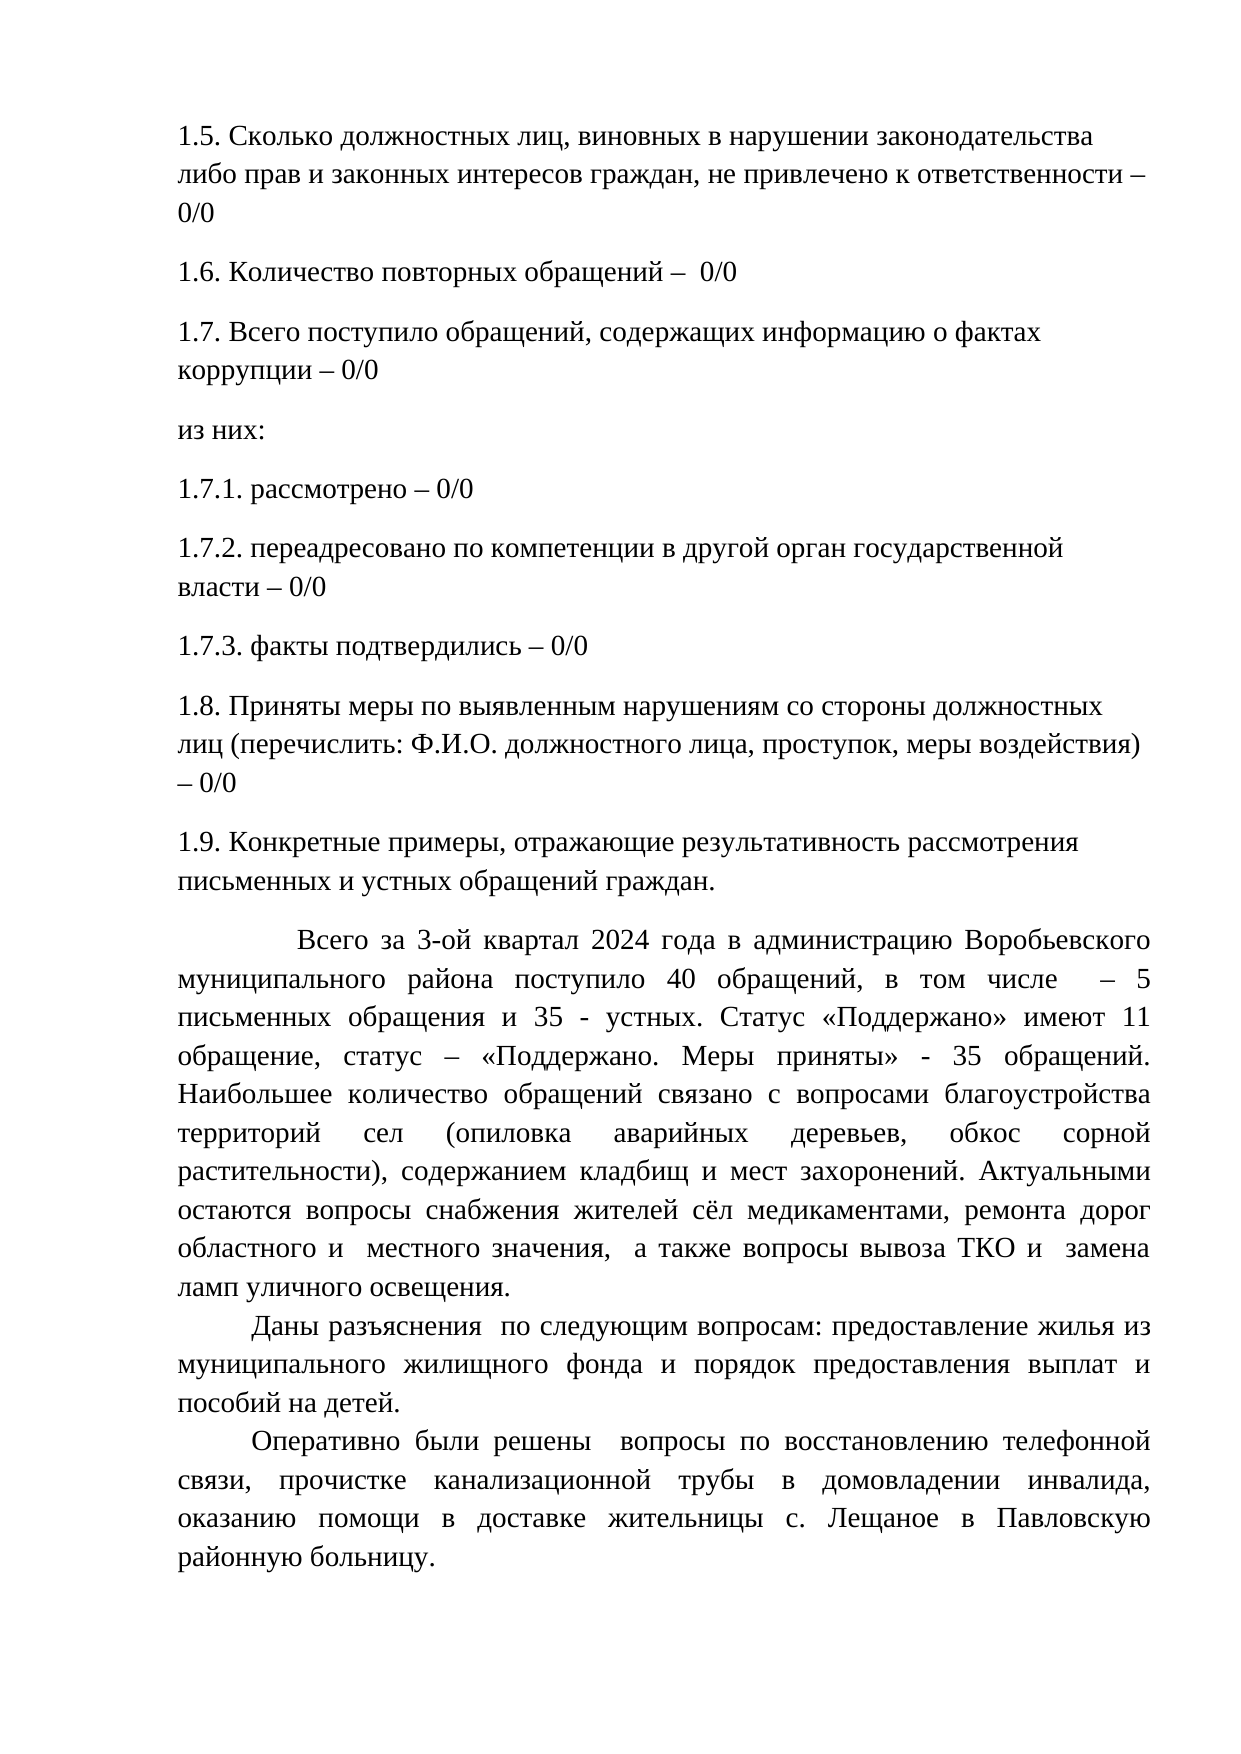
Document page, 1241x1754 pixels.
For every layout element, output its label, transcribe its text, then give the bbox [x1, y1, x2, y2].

text 1.7. Всего поступило обращений, содержащих информацию о фактах коррупции – 0/0 [177, 314, 1152, 386]
text 1.7.2. переадресовано по компетенции в другой орган государственной власти – 0/0 [177, 531, 1152, 603]
text из них: [177, 412, 1152, 445]
text 1.5. Сколько должностных лиц, виновных в нарушении законодательства либо прав и законных интересов граждан, не привлечено к ответственности – 0/0 [177, 118, 1152, 229]
text Даны разъяснения по следующим вопросам: предоставление жилья из муниципального жилищного фонда и порядок предоставления выплат и пособий на детей. [177, 1308, 1152, 1418]
text Всего за 3-ой квартал 2024 года в администрацию Воробьевского муниципального района поступило 40 обращений, в том числе – 5 письменных обращения и 35 - устных. Статус «Поддержано» имеют 11 обращение, статус – «Поддержано. Меры приняты» - 35 обращений. Наибольшее количество обращений связано с вопросами благоустройства территорий сел (опиловка аварийных деревьев, обкос сорной растительности), содержанием кладбищ и мест захоронений. Актуальными остаются вопросы снабжения жителей сёл медикаментами, ремонта дорог областного и местного значения, а также вопросы вывоза ТКО и замена ламп уличного освещения. [177, 922, 1152, 1303]
text 1.7.3. факты подтвердились – 0/0 [177, 628, 1152, 662]
text 1.7.1. рассмотрено – 0/0 [177, 471, 1152, 505]
text Оперативно были решены вопросы по восстановлению телефонной связи, прочистке канализационной трубы в домовладении инвалида, оказанию помощи в доставке жительницы с. Лещаное в Павловскую районную больницу. [177, 1423, 1152, 1572]
text 1.8. Приняты меры по выявленным нарушениям со стороны должностных лиц (перечислить: Ф.И.О. должностного лица, проступок, меры воздействия) – 0/0 [177, 688, 1152, 798]
text 1.9. Конкретные примеры, отражающие результативность рассмотрения письменных и устных обращений граждан. [177, 824, 1152, 896]
text 1.6. Количество повторных обращений – 0/0 [177, 254, 1152, 288]
